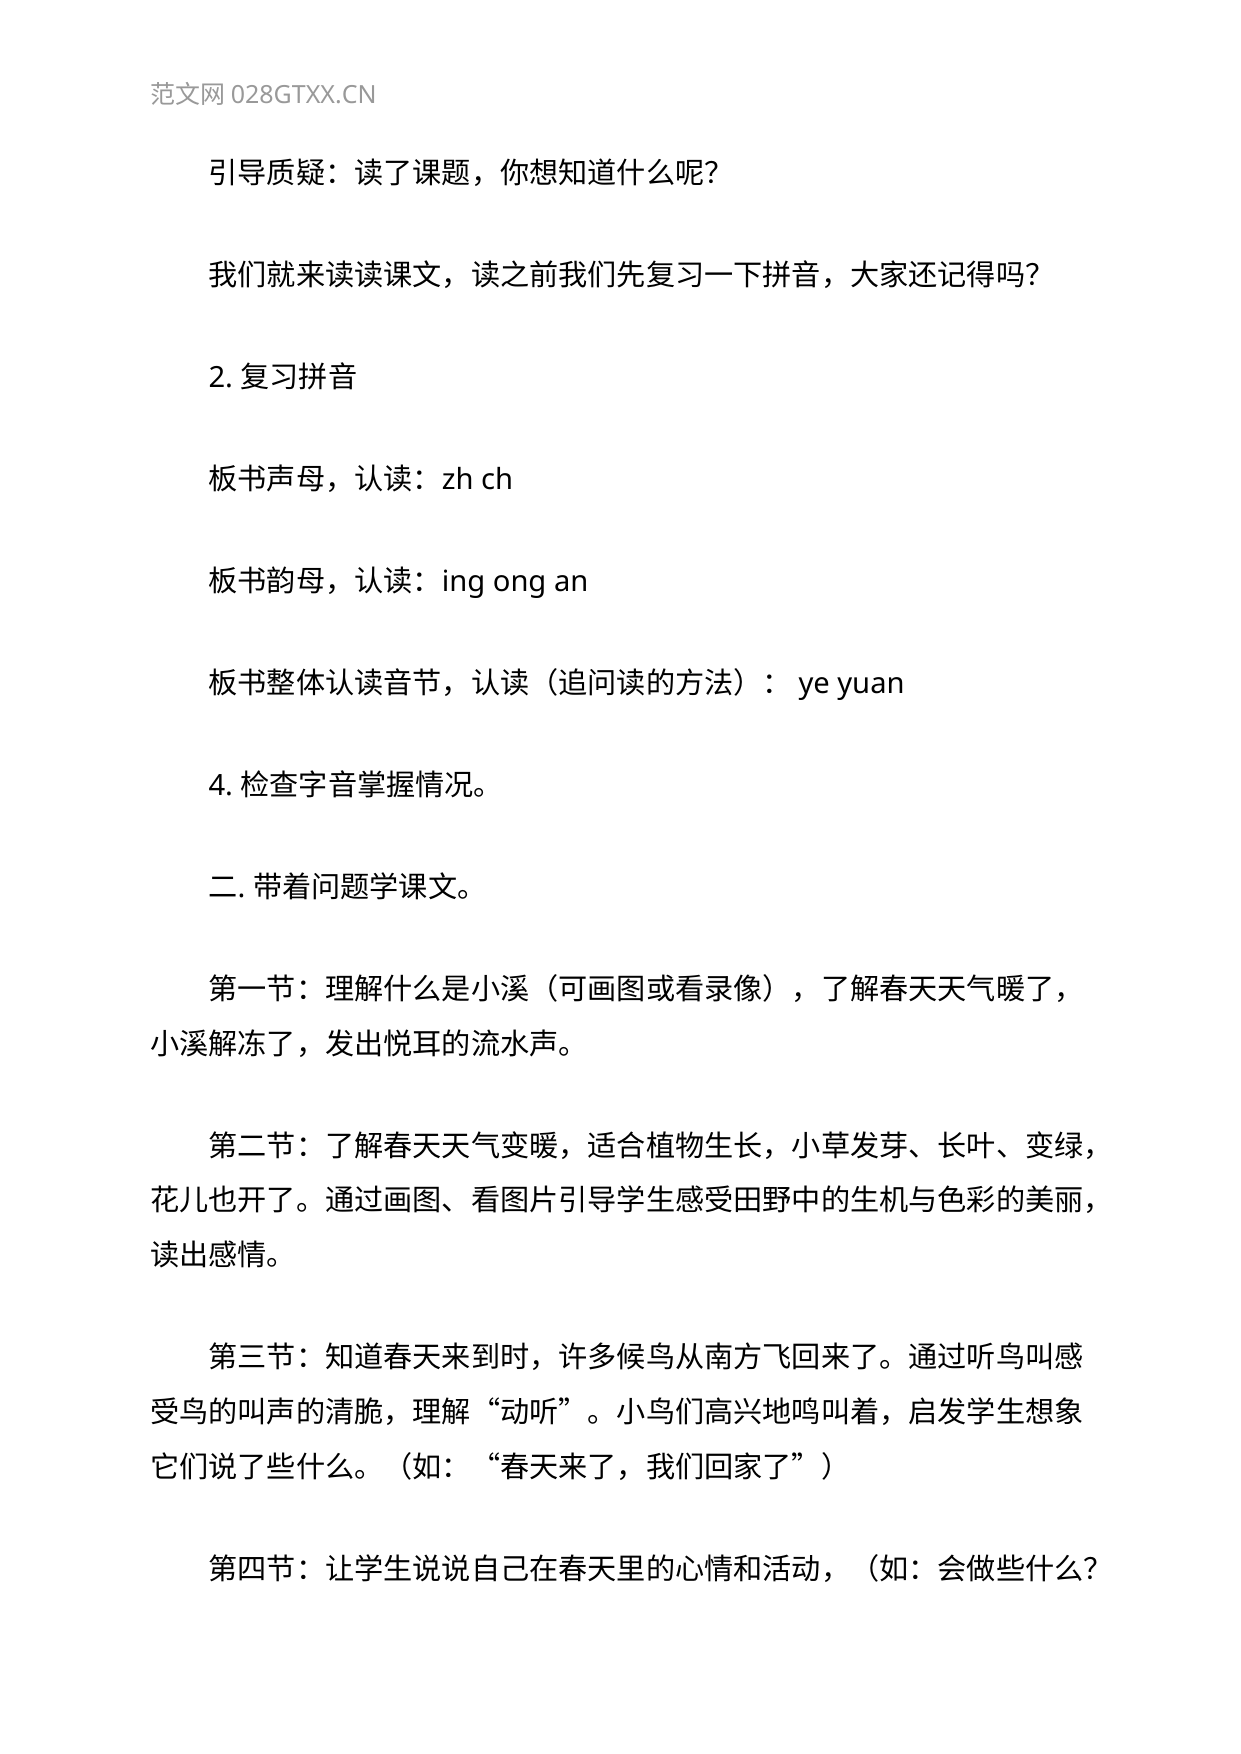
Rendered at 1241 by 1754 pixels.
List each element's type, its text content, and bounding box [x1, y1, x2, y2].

text 板书声母，认读：zh ch [150, 456, 1090, 498]
text 引导质疑：读了课题，你想知道什么呢？ [150, 150, 1090, 192]
text 4. 检查字音掌握情况。 [150, 761, 1090, 804]
text 我们就来读读课文，读之前我们先复习一下拼音，大家还记得吗？ [150, 252, 1090, 294]
text 第一节：理解什么是小溪（可画图或看录像），了解春天天气暖了，小溪解冻了，发出悦耳的流水声。 [150, 965, 1090, 1063]
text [150, 1545, 1090, 1587]
text 板书整体认读音节，认读（追问读的方法）： ye yuan [150, 659, 1090, 702]
text 二. 带着问题学课文。 [150, 863, 1090, 906]
text 2. 复习拼音 [150, 353, 1090, 396]
text 板书韵母，认读：ing ong an [150, 557, 1090, 600]
text 第三节：知道春天来到时，许多候鸟从南方飞回来了。通过听鸟叫感受鸟的叫声的清脆，理解“动听”。小鸟们高兴地鸣叫着，启发学生想象它们说了些什么。（如：“春天来了，我们回家了”） [150, 1334, 1090, 1486]
text 第二节：了解春天天气变暖，适合植物生长，小草发芽、长叶、变绿，花儿也开了。通过画图、看图片引导学生感受田野中的生机与色彩的美丽，读出感情。 [150, 1122, 1090, 1274]
